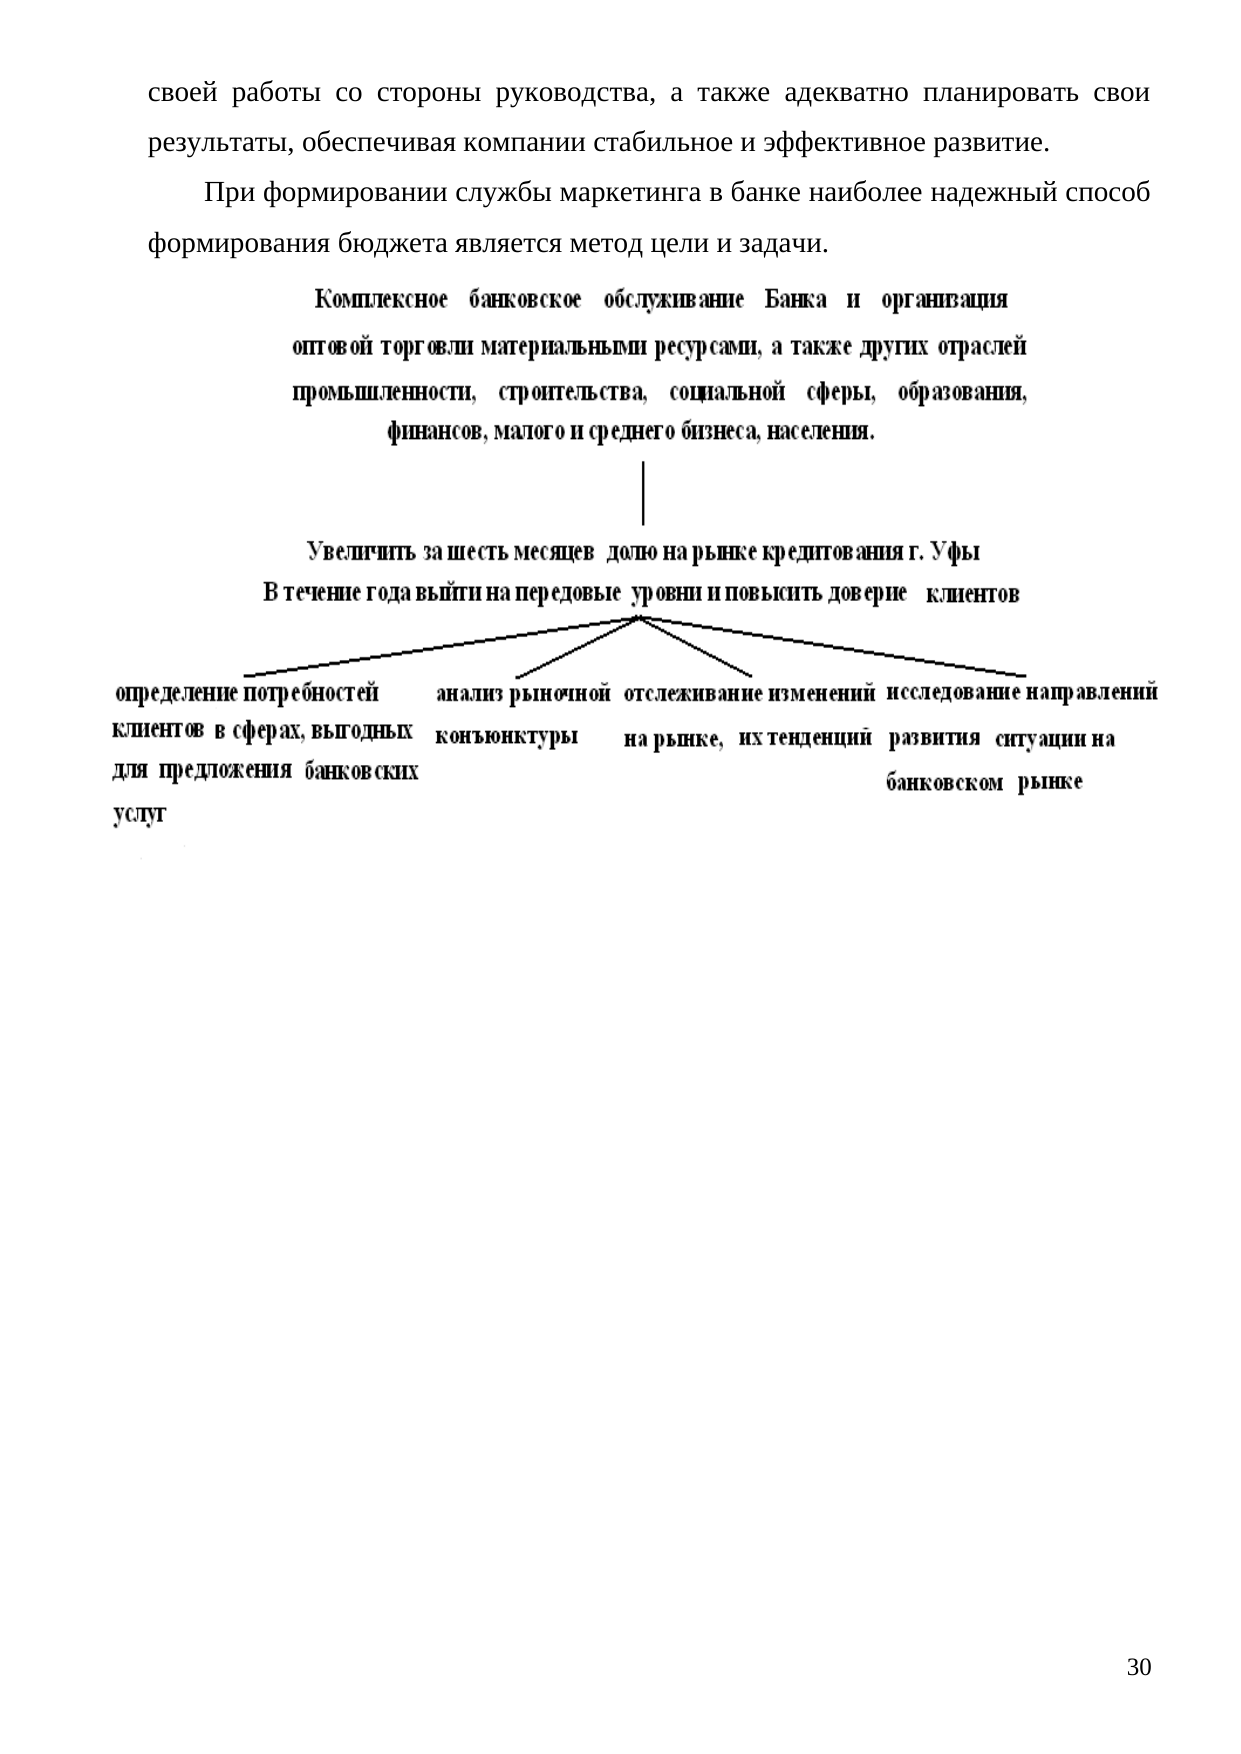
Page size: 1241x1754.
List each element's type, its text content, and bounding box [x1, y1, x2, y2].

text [148, 74, 1152, 158]
picture [102, 275, 1167, 869]
text При формировании службы маркетинга в банке наиболее надежный способ формирования бюджета является метод цели и задачи. [148, 174, 1152, 258]
